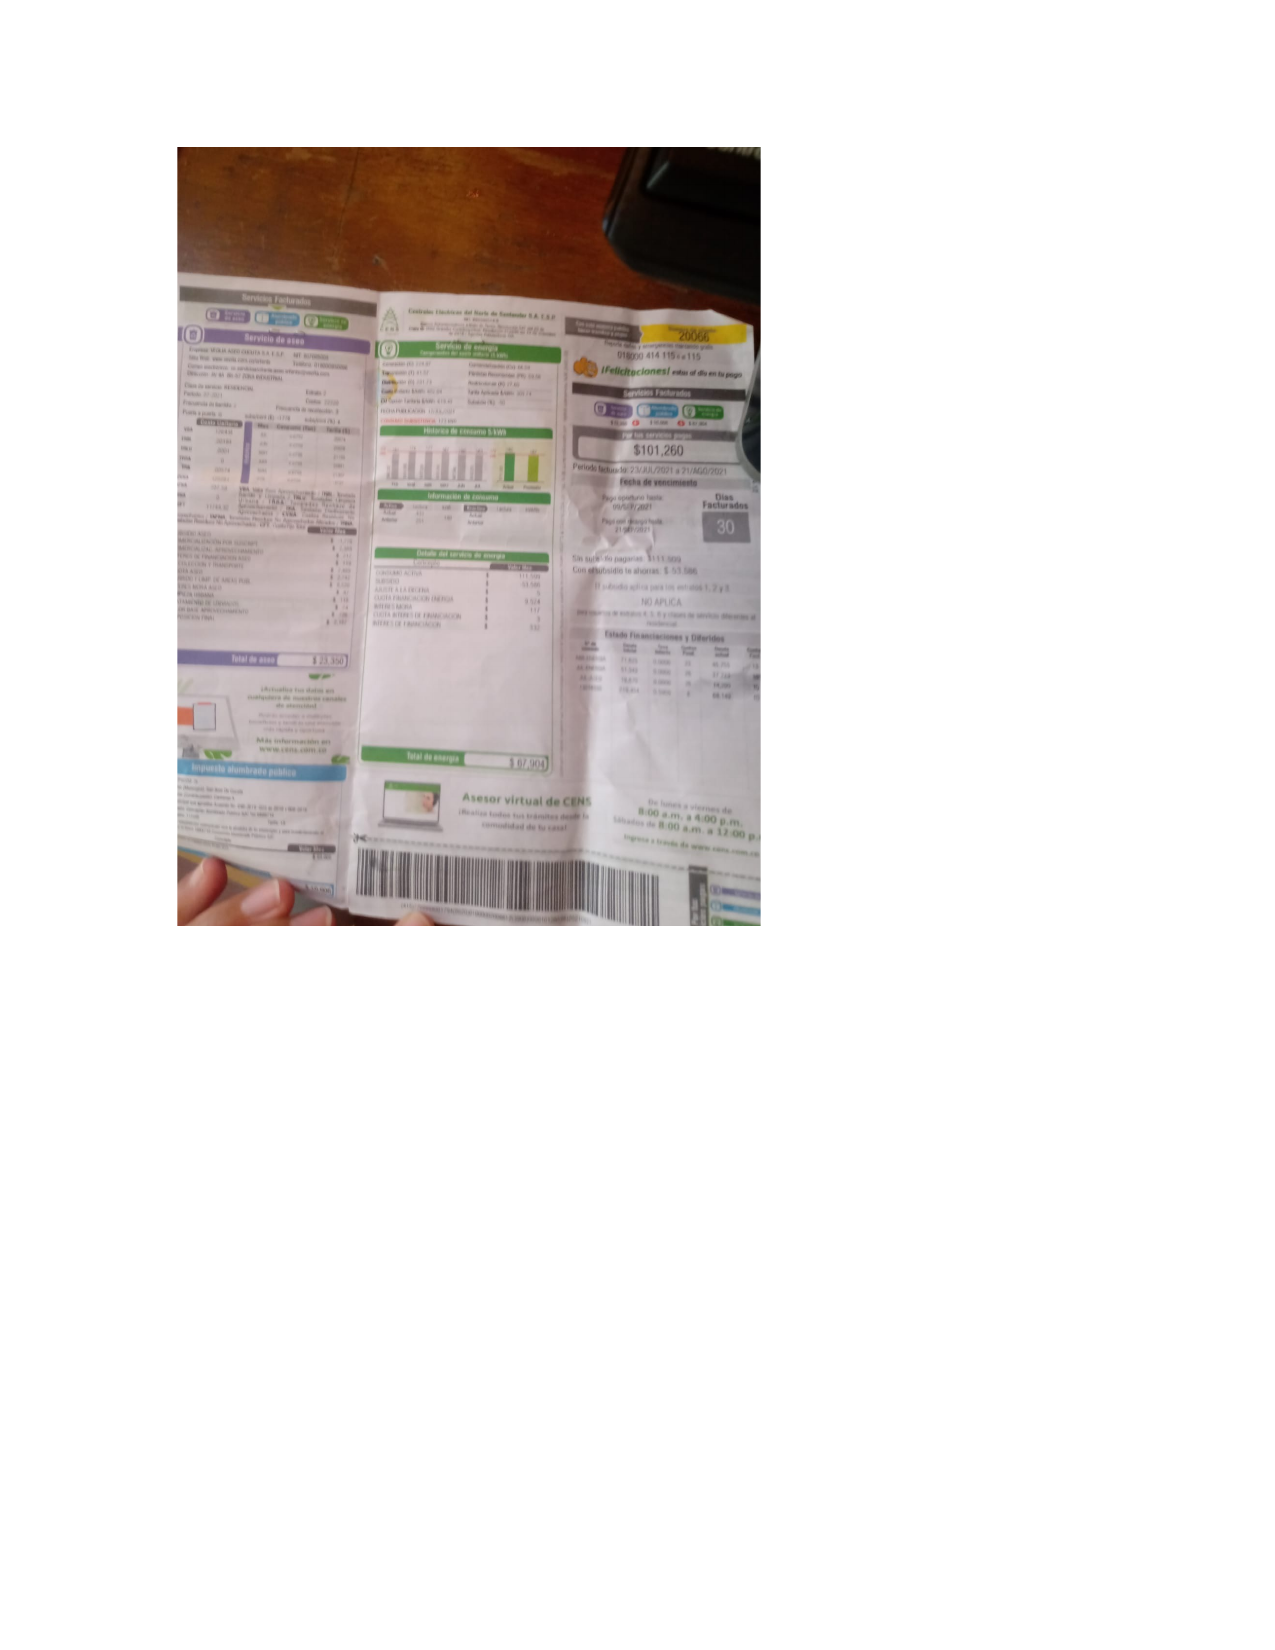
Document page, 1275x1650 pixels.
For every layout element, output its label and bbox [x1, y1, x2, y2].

picture [177, 147, 761, 926]
